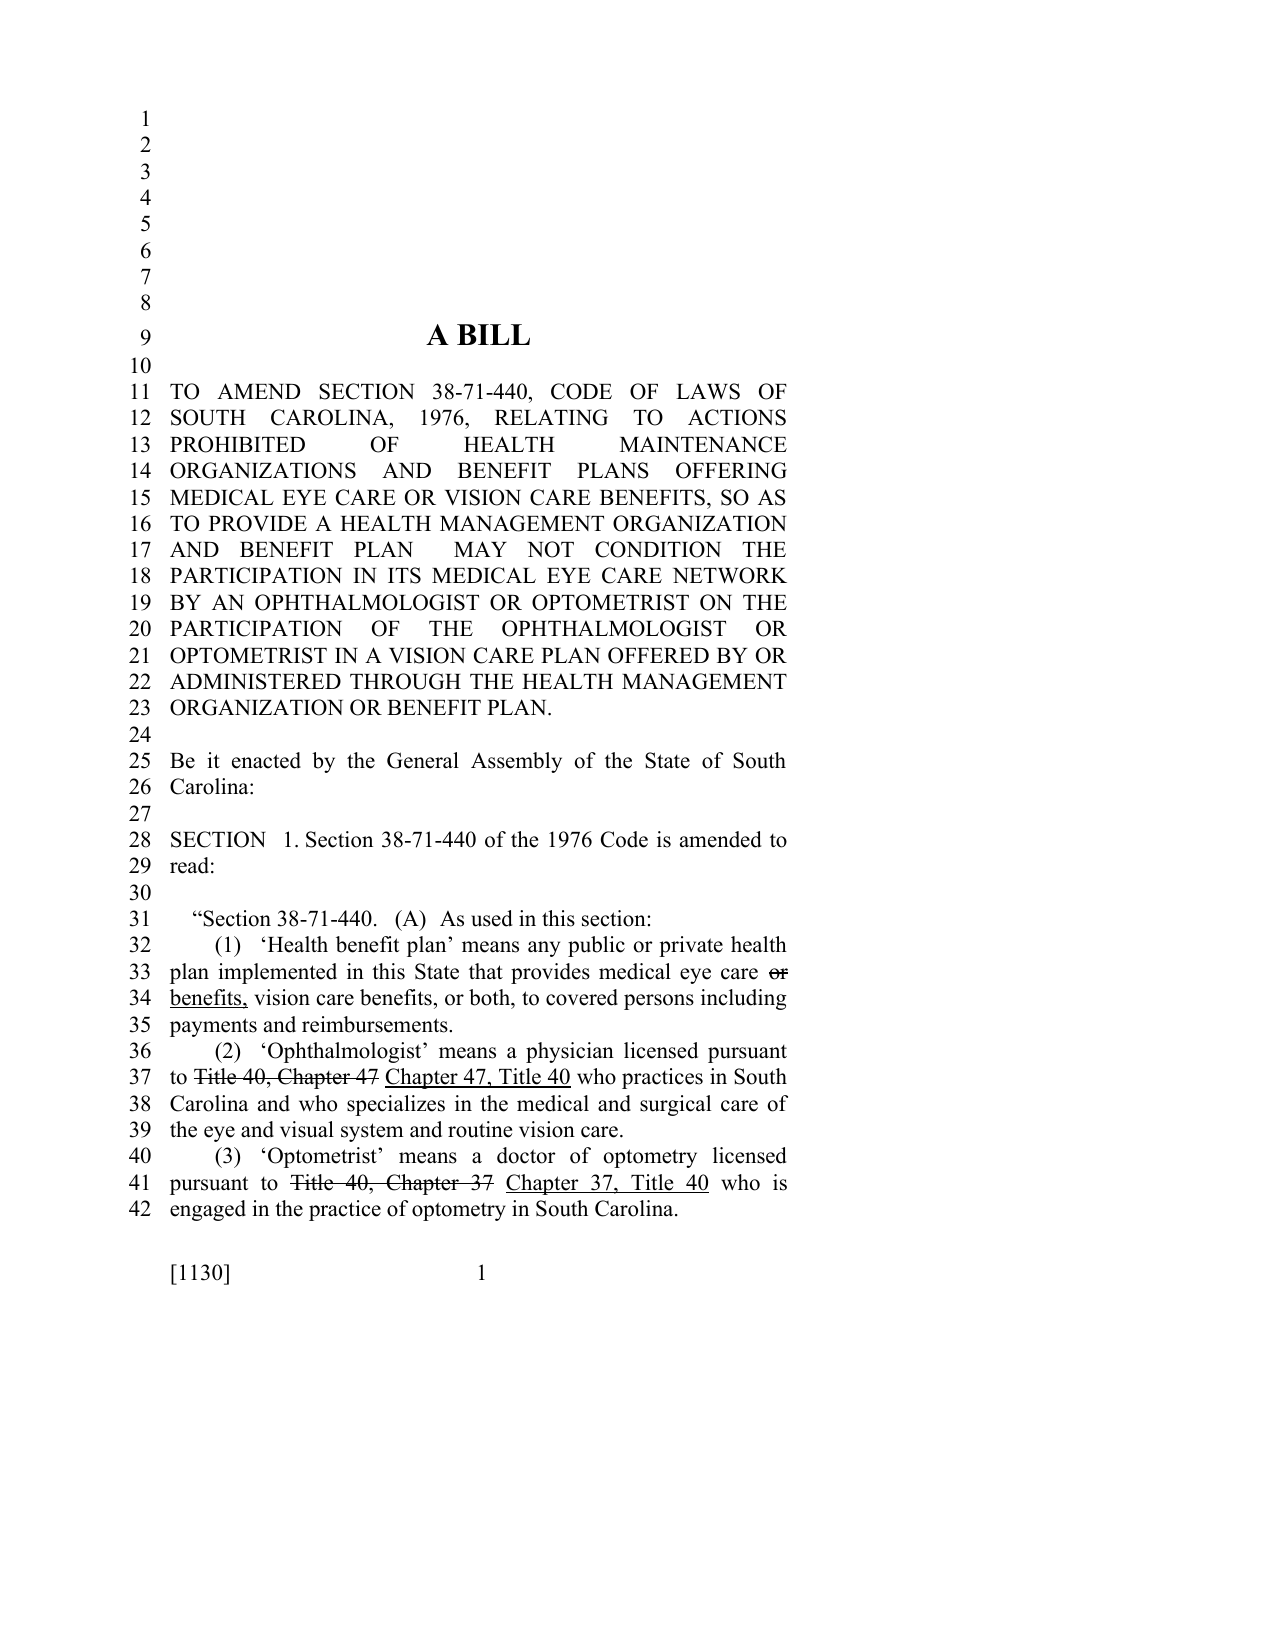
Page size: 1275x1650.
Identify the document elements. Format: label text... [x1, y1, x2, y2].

text Be it enacted by the General Assembly of the State of South Carolina: [169, 747, 787, 800]
text “Section 38-71-440. (A) As used in this section: [169, 905, 787, 932]
text (2) ‘Ophthalmologist’ means a physician licensed pursuant to Title 40, Chapter 47 Chapter 47, Title 40 who practices in South Carolina and who specializes in the medical and surgical care of the eye and visual system and routine vision care. [169, 1037, 787, 1142]
text SECTION 1. Section 38-71-440 of the 1976 Code is amended to read: [169, 826, 787, 879]
text TO AMEND SECTION 38-71-440, CODE OF LAWS OF SOUTH CAROLINA, 1976, RELATING TO ACTIONS PROHIBITED OF HEALTH MAINTENANCE ORGANIZATIONS AND BENEFIT PLANS OFFERING MEDICAL EYE CARE OR VISION CARE BENEFITS, SO AS TO PROVIDE A HEALTH MANAGEMENT ORGANIZATION AND BENEFIT PLAN MAY NOT CONDITION THE PARTICIPATION IN ITS MEDICAL EYE CARE NETWORK BY AN OPHTHALMOLOGIST OR OPTOMETRIST ON THE PARTICIPATION OF THE OPHTHALMOLOGIST OR OPTOMETRIST IN A VISION CARE PLAN OFFERED BY OR ADMINISTERED THROUGH THE HEALTH MANAGEMENT ORGANIZATION OR BENEFIT PLAN. [169, 378, 787, 721]
text (3) ‘Optometrist’ means a doctor of optometry licensed pursuant to Title 40, Chapter 37 Chapter 37, Title 40 who is engaged in the practice of optometry in South Carolina. [169, 1142, 787, 1221]
text A BILL [169, 316, 787, 352]
text (1) ‘Health benefit plan’ means any public or private health plan implemented in this State that provides medical eye care or benefits, vision care benefits, or both, to covered persons including payments and reimbursements. [169, 932, 787, 1037]
